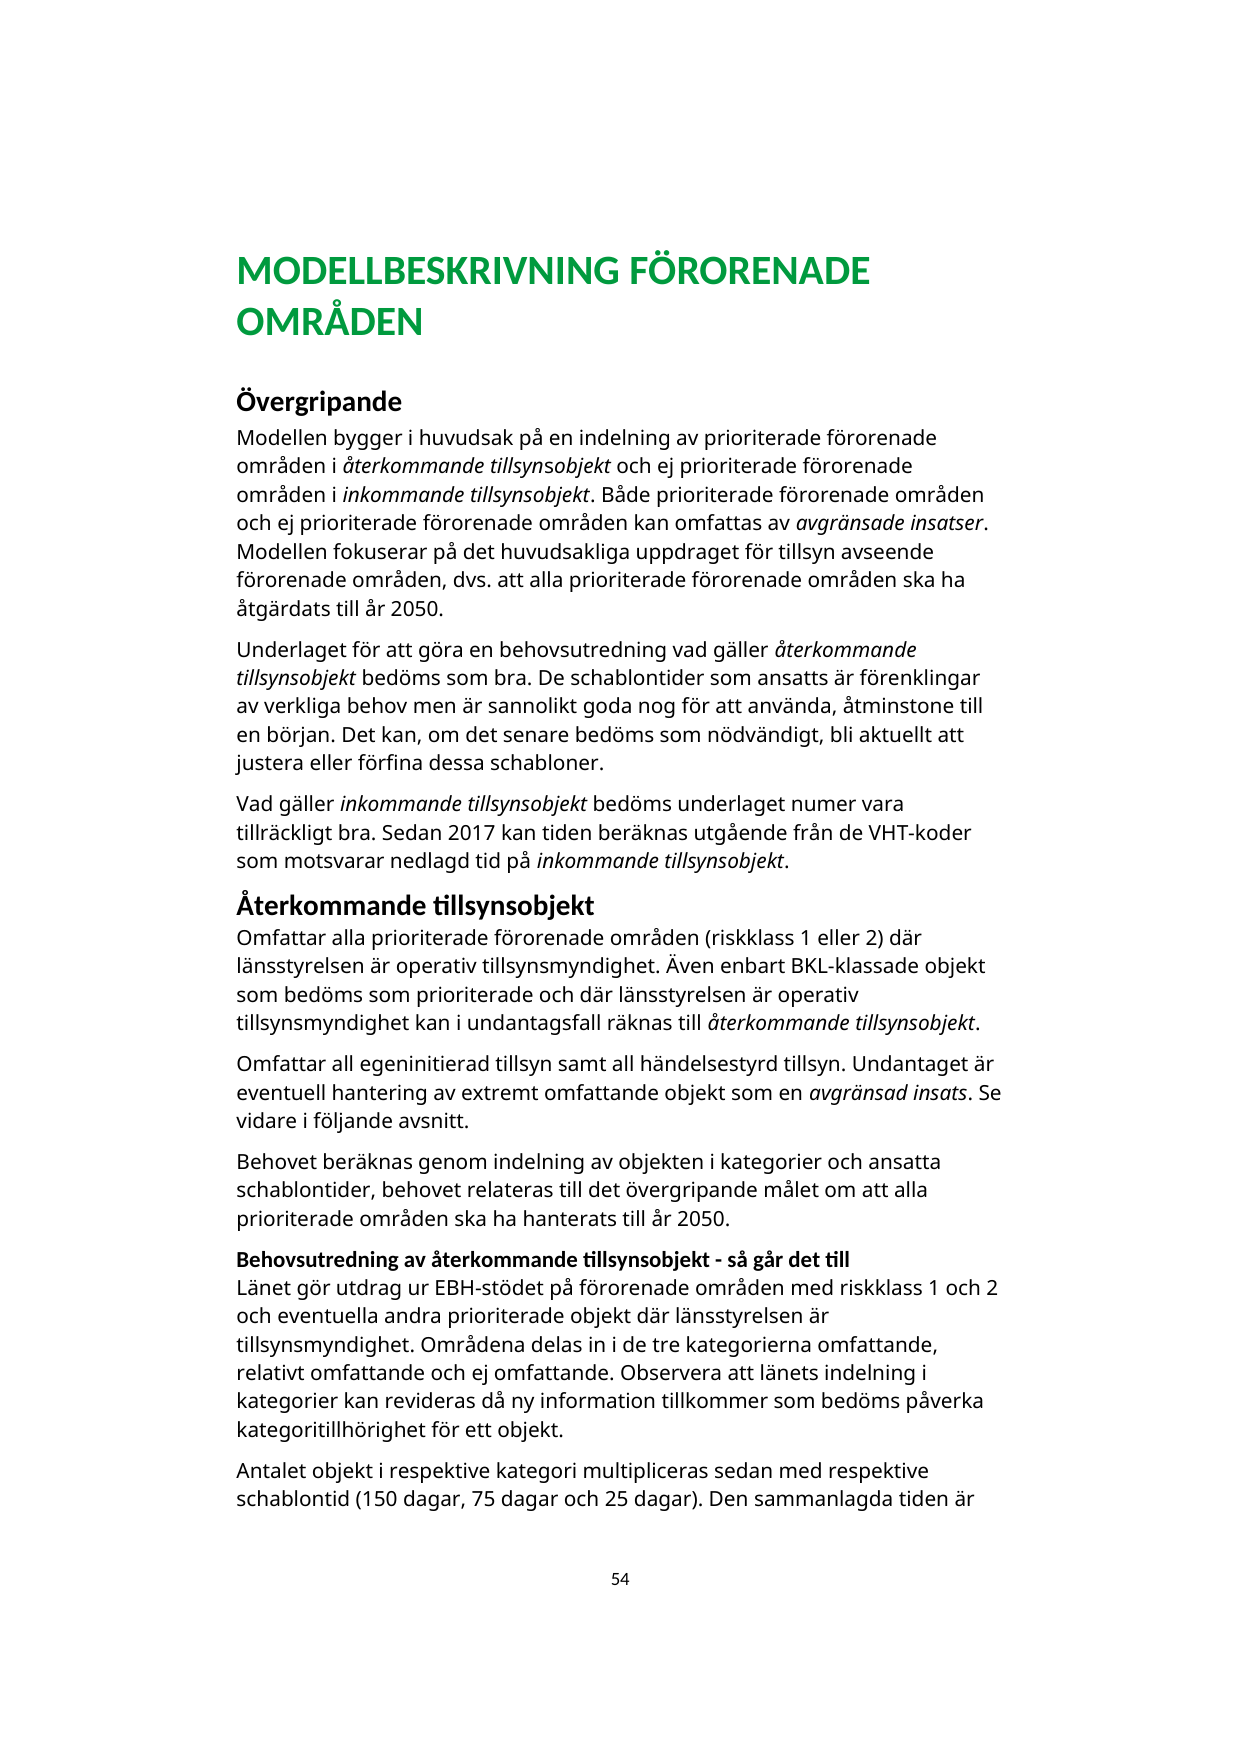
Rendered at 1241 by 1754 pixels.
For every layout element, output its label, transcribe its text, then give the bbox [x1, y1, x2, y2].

subtitle MODELLBESKRIVNING FÖRORENADE OMRÅDEN [236, 244, 1004, 346]
subtitle Övergripande [236, 383, 1004, 419]
text Omfattar all egeninitierad tillsyn samt all händelsestyrd tillsyn. Undantaget är eventuell hantering av extremt omfattande objekt som en avgränsad insats. Se vidare i följande avsnitt. [236, 1049, 1004, 1134]
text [236, 1456, 1004, 1513]
text Behovet beräknas genom indelning av objekten i kategorier och ansatta schablontider, behovet relateras till det övergripande målet om att alla prioriterade områden ska ha hanterats till år 2050. [236, 1147, 1004, 1232]
text Modellen bygger i huvudsak på en indelning av prioriterade förorenade områden i återkommande tillsynsobjekt och ej prioriterade förorenade områden i inkommande tillsynsobjekt. Både prioriterade förorenade områden och ej prioriterade förorenade områden kan omfattas av avgränsade insatser. Modellen fokuserar på det huvudsakliga uppdraget för tillsyn avseende förorenade områden, dvs. att alla prioriterade förorenade områden ska ha åtgärdats till år 2050. [236, 423, 1004, 622]
text Återkommande tillsynsobjekt Omfattar alla prioriterade förorenade områden (riskklass 1 eller 2) där länsstyrelsen är operativ tillsynsmyndighet. Även enbart BKL-klassade objekt som bedöms som prioriterade och där länsstyrelsen är operativ tillsynsmyndighet kan i undantagsfall räknas till återkommande tillsynsobjekt. [236, 887, 1004, 1037]
text Vad gäller inkommande tillsynsobjekt bedöms underlaget numer vara tillräckligt bra. Sedan 2017 kan tiden beräknas utgående från de VHT-koder som motsvarar nedlagd tid på inkommande tillsynsobjekt. [236, 789, 1004, 875]
text Underlaget för att göra en behovsutredning vad gäller återkommande tillsynsobjekt bedöms som bra. De schablontider som ansatts är förenklingar av verkliga behov men är sannolikt goda nog för att använda, åtminstone till en början. Det kan, om det senare bedöms som nödvändigt, bli aktuellt att justera eller förfina dessa schabloner. [236, 635, 1004, 777]
text Behovsutredning av återkommande tillsynsobjekt - så går det till Länet gör utdrag ur EBH-stödet på förorenade områden med riskklass 1 och 2 och eventuella andra prioriterade objekt där länsstyrelsen är tillsynsmyndighet. Områdena delas in i de tre kategorierna omfattande, relativt omfattande och ej omfattande. Observera att länets indelning i kategorier kan revideras då ny information tillkommer som bedöms påverka kategoritillhörighet för ett objekt. [236, 1245, 1004, 1443]
